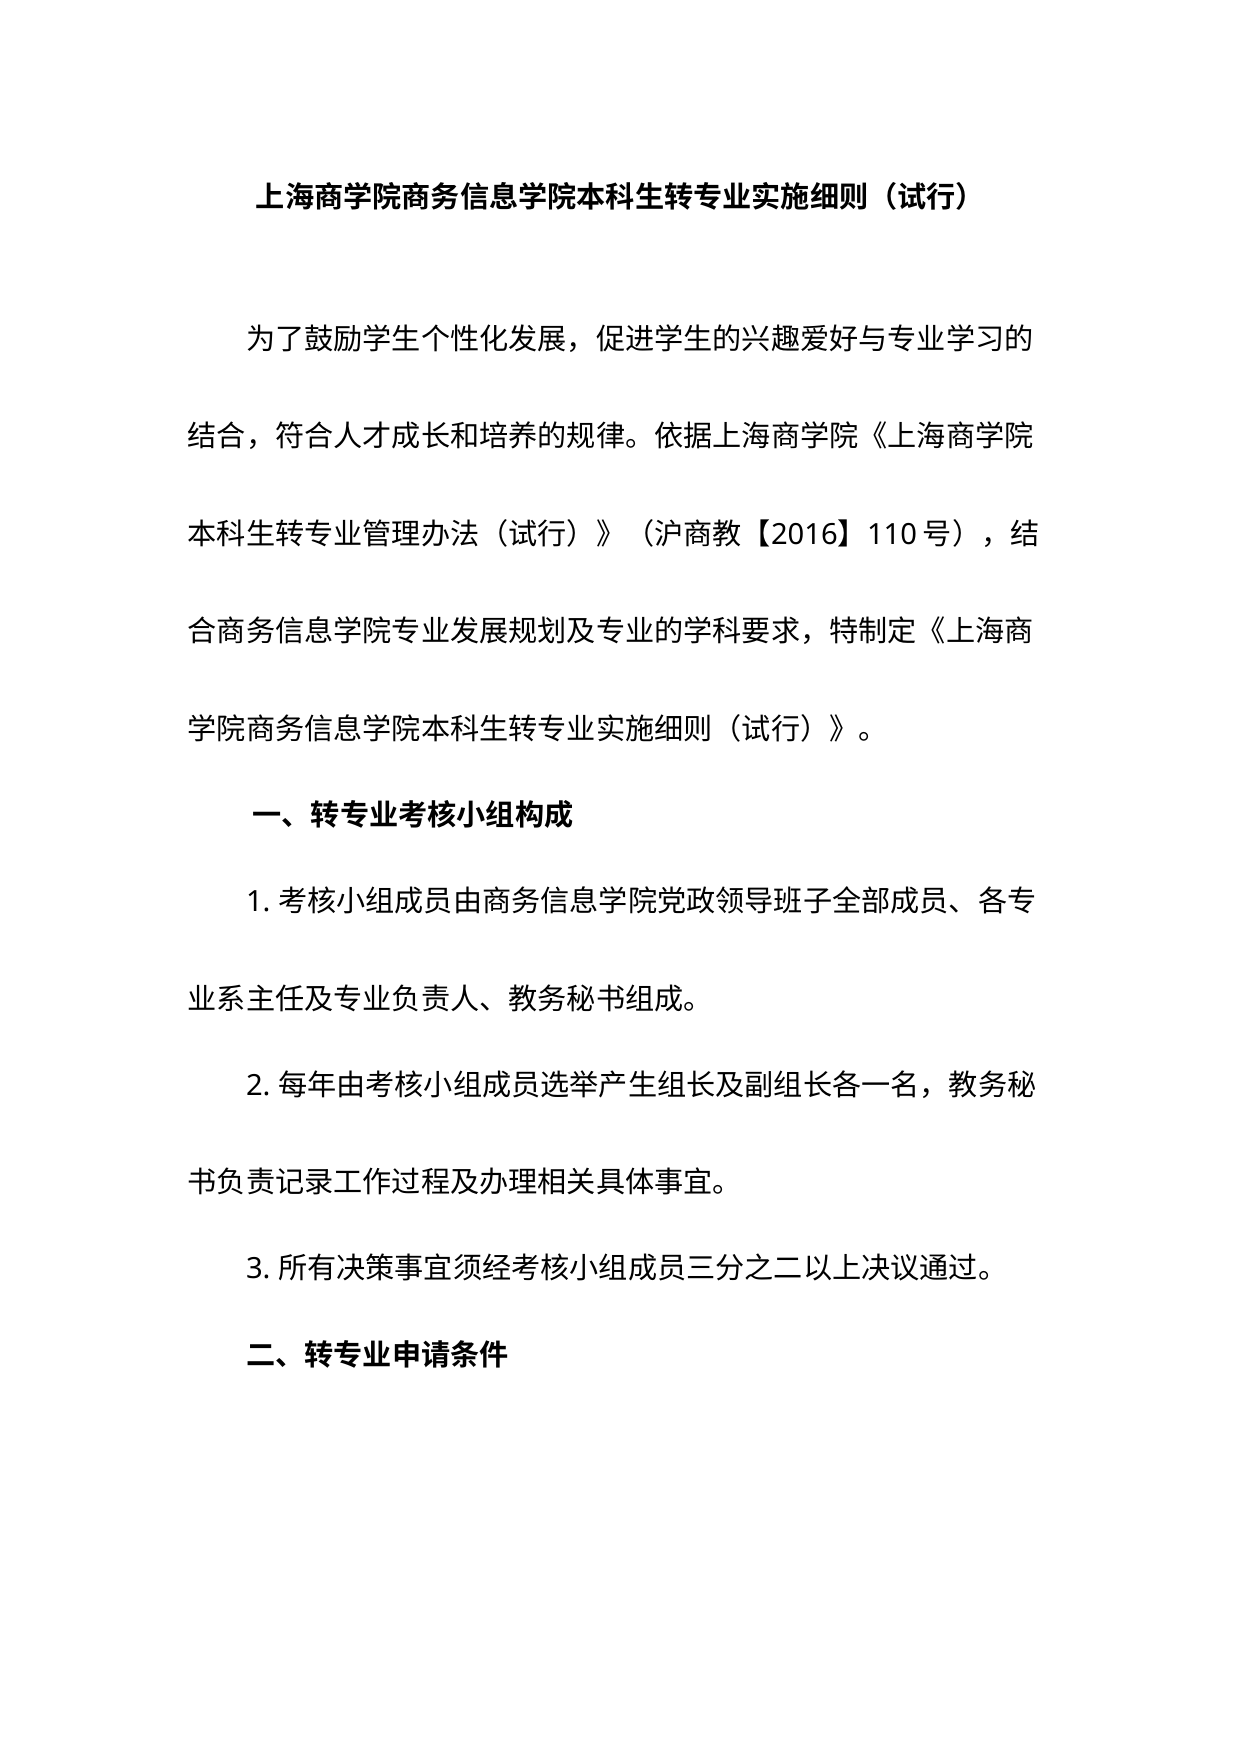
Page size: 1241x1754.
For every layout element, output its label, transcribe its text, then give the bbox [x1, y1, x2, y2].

text 一、转专业考核小组构成 [187, 780, 1053, 845]
text 2. 每年由考核小组成员选举产生组长及副组长各一名，教务秘书负责记录工作过程及办理相关具体事宜。 [187, 1050, 1053, 1213]
text 为了鼓励学生个性化发展，促进学生的兴趣爱好与专业学习的结合，符合人才成长和培养的规律。依据上海商学院《上海商学院本科生转专业管理办法（试行）》（沪商教【2016】110号），结合商务信息学院专业发展规划及专业的学科要求，特制定《上海商学院商务信息学院本科生转专业实施细则（试行）》。 [187, 304, 1053, 759]
text 上海商学院商务信息学院本科生转专业实施细则（试行） [187, 162, 1053, 227]
text 3. 所有决策事宜须经考核小组成员三分之二以上决议通过。 [187, 1234, 1053, 1299]
text 1. 考核小组成员由商务信息学院党政领导班子全部成员、各专业系主任及专业负责人、教务秘书组成。 [187, 866, 1053, 1029]
text 二、转专业申请条件 [187, 1320, 1053, 1385]
